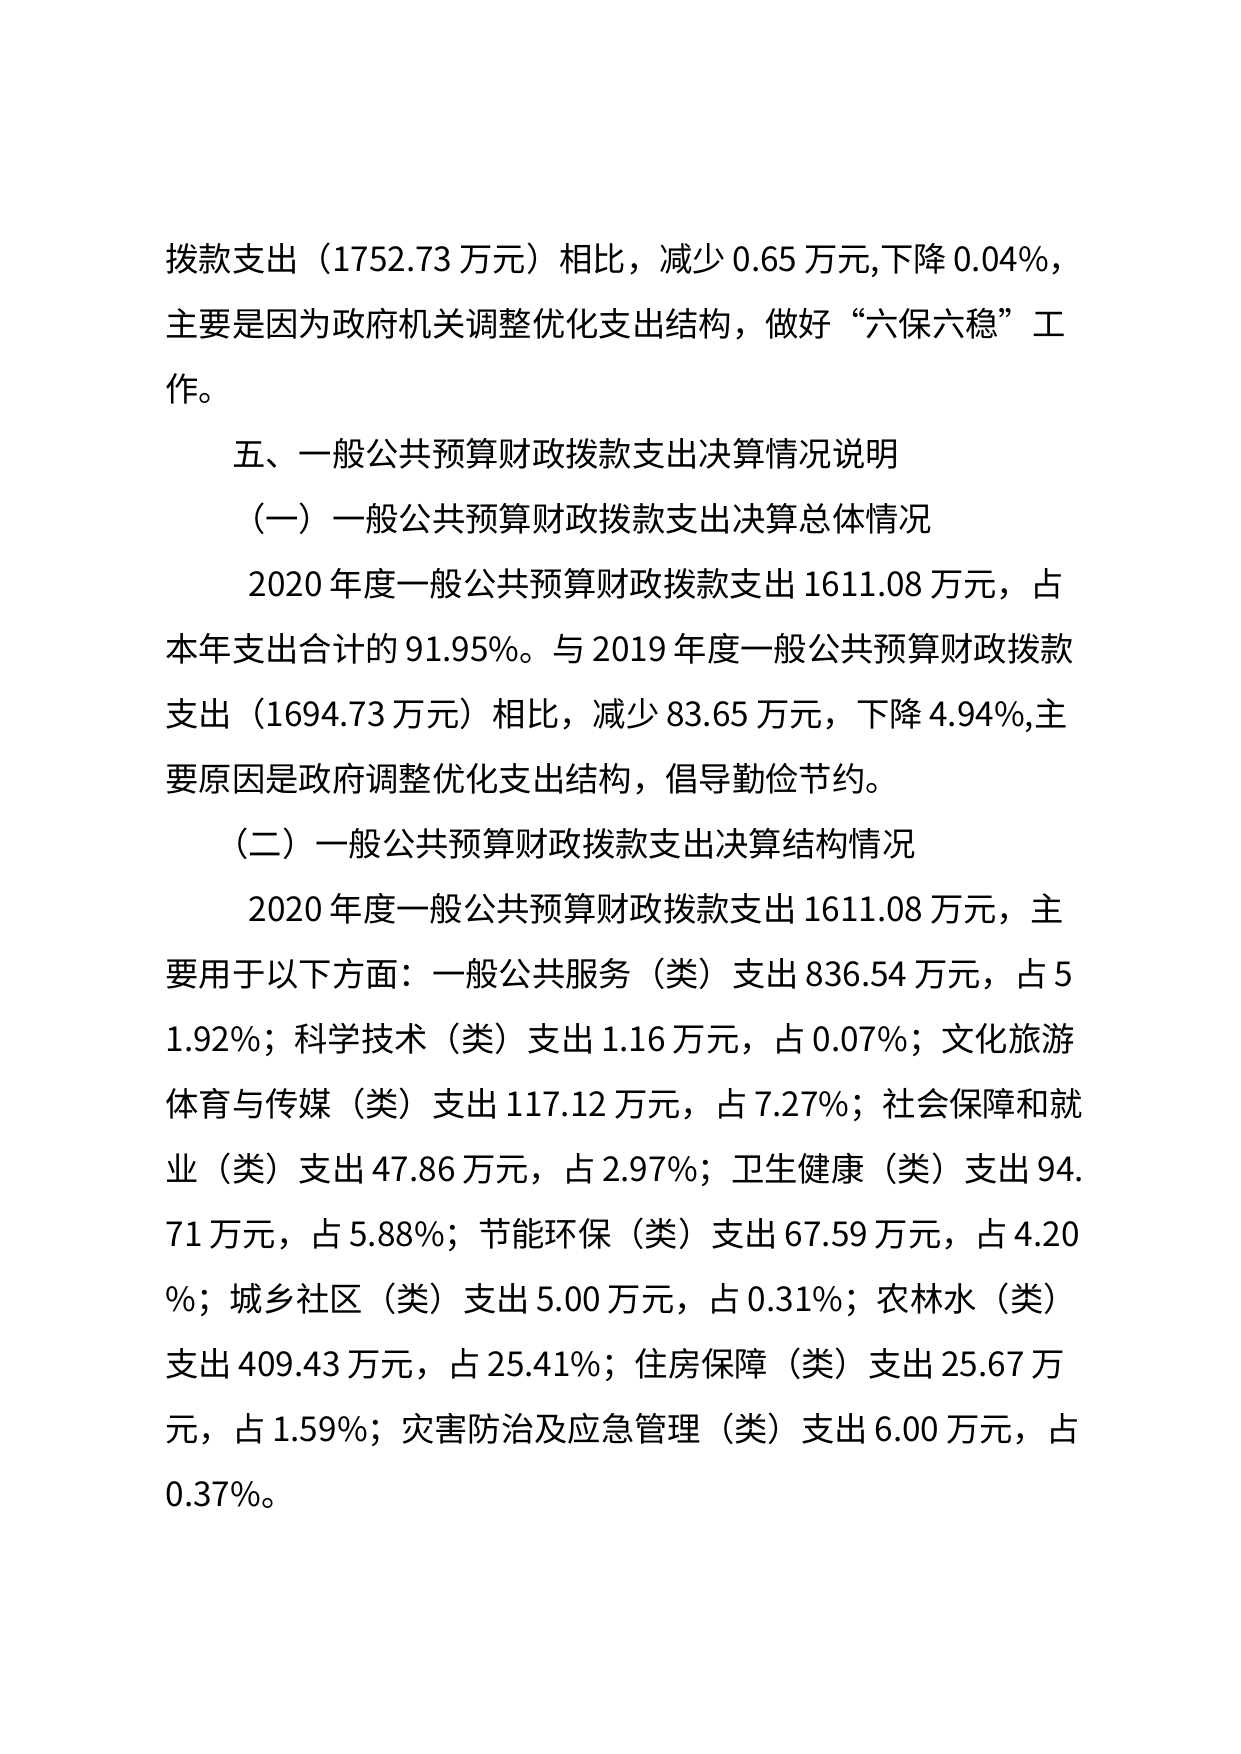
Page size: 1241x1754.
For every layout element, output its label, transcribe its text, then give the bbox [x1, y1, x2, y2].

list 五、一般公共预算财政拨款支出决算情况说明 [165, 420, 1087, 485]
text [165, 225, 1087, 420]
text （一）一般公共预算财政拨款支出决算总体情况 [165, 485, 1087, 550]
text 2020年度一般公共预算财政拨款支出1611.08万元，占本年支出合计的91.95%。与2019年度一般公共预算财政拨款支出（1694.73万元）相比，减少83.65万元，下降4.94%,主要原因是政府调整优化支出结构，倡导勤俭节约。 [165, 550, 1087, 810]
text 2020年度一般公共预算财政拨款支出1611.08万元，主要用于以下方面：一般公共服务（类）支出836.54万元，占51.92%；科学技术（类）支出1.16万元，占0.07%；文化旅游体育与传媒（类）支出117.12万元，占7.27%；社会保障和就业（类）支出47.86万元，占2.97%；卫生健康（类）支出94.71万元，占5.88%；节能环保（类）支出67.59万元，占4.20%；城乡社区（类）支出5.00万元，占0.31%；农林水（类）支出409.43万元，占25.41%；住房保障（类）支出25.67万元，占1.59%；灾害防治及应急管理（类）支出6.00万元，占0.37%。 [165, 875, 1087, 1525]
text （二）一般公共预算财政拨款支出决算结构情况 [165, 810, 1087, 875]
